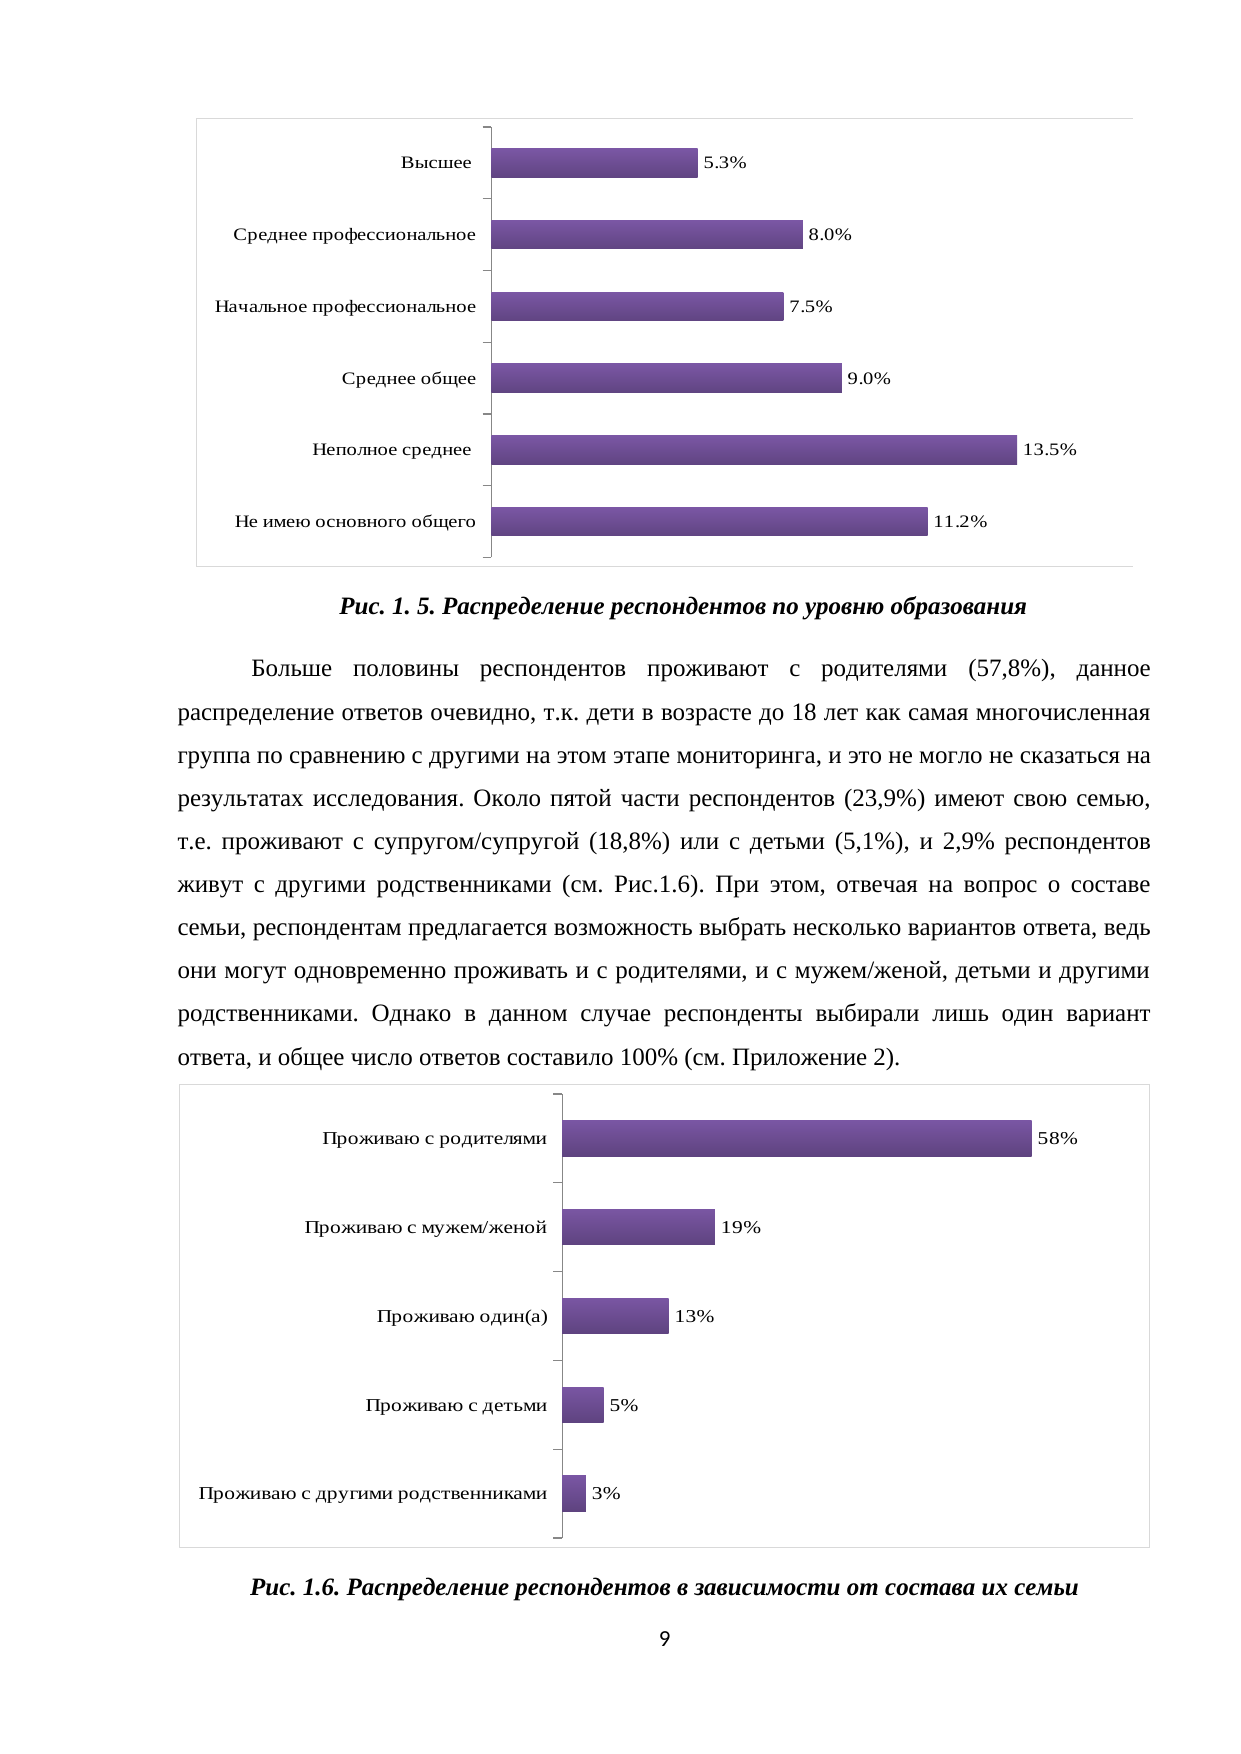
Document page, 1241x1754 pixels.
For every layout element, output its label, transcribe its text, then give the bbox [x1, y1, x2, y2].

text Больше половины респондентов проживают с родителями (57,8%), данное распределение ответов очевидно, т.к. дети в возрасте до 18 лет как самая многочисленная группа по сравнению с другими на этом этапе мониторинга, и это не могло не сказаться на результатах исследования. Около пятой части респондентов (23,9%) имеют свою семью, т.е. проживают с супругом/супругой (18,8%) или с детьми (5,1%), и 2,9% респондентов живут с другими родственниками (см. Рис.1.6). При этом, отвечая на вопрос о составе семьи, респондентам предлагается возможность выбрать несколько вариантов ответа, ведь они могут одновременно проживать и с родителями, и с мужем/женой, детьми и другими родственниками. Однако в данном случае респонденты выбирали лишь один вариант ответа, и общее число ответов составило 100% (см. Приложение 2). [177, 653, 1152, 1070]
text Рис. 1. 5. Распределение респондентов по уровню образования [215, 591, 1152, 620]
text Рис. 1.6. Распределение респондентов в зависимости от состава их семьи [177, 1572, 1152, 1601]
